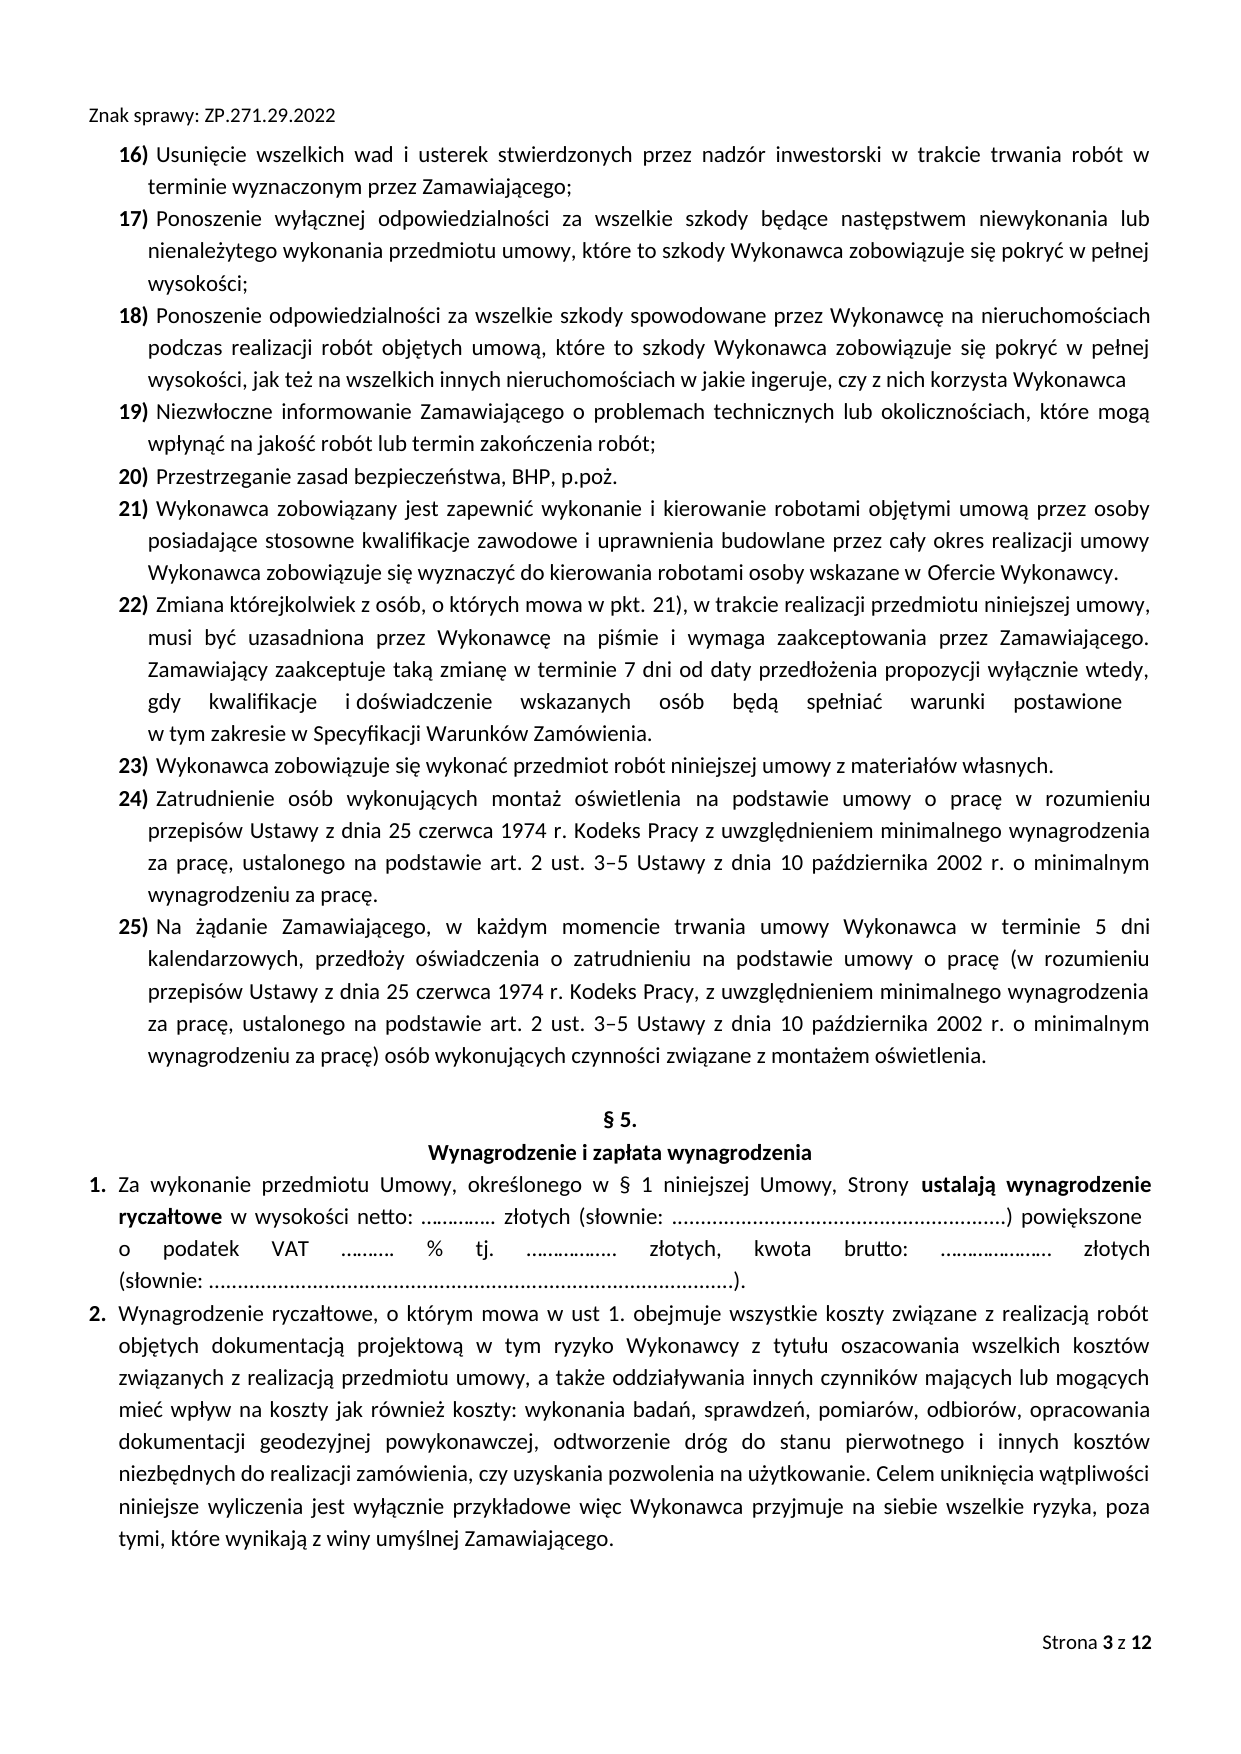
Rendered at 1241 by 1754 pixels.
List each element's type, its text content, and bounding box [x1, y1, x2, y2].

list Na żądanie Zamawiającego, w każdym momencie trwania umowy Wykonawca w terminie 5 dni kalendarzowych, przedłoży oświadczenia o zatrudnieniu na podstawie umowy o pracę (w rozumieniu przepisów Ustawy z dnia 25 czerwca 1974 r. Kodeks Pracy, z uwzględnieniem minimalnego wynagrodzenia za pracę, ustalonego na podstawie art. 2 ust. 3–5 Ustawy z dnia 10 października 2002 r. o minimalnym wynagrodzeniu za pracę) osób wykonujących czynności związane z montażem oświetlenia. [118, 912, 1152, 1069]
list Ponoszenie odpowiedzialności za wszelkie szkody spowodowane przez Wykonawcę na nieruchomościach podczas realizacji robót objętych umową, które to szkody Wykonawca zobowiązuje się pokryć w pełnej wysokości, jak też na wszelkich innych nieruchomościach w jakie ingeruje, czy z nich korzysta Wykonawca [118, 301, 1152, 393]
list Zatrudnienie osób wykonujących montaż oświetlenia na podstawie umowy o pracę w rozumieniu przepisów Ustawy z dnia 25 czerwca 1974 r. Kodeks Pracy z uwzględnieniem minimalnego wynagrodzenia za pracę, ustalonego na podstawie art. 2 ust. 3–5 Ustawy z dnia 10 października 2002 r. o minimalnym wynagrodzeniu za pracę. [118, 784, 1152, 908]
list Przestrzeganie zasad bezpieczeństwa, BHP, p.poż. [118, 462, 1152, 490]
list Zmiana którejkolwiek z osób, o których mowa w pkt. 21), w trakcie realizacji przedmiotu niniejszej umowy, musi być uzasadniona przez Wykonawcę na piśmie i wymaga zaakceptowania przez Zamawiającego. Zamawiający zaakceptuje taką zmianę w terminie 7 dni od daty przedłożenia propozycji wyłącznie wtedy, gdy kwalifikacje i doświadczenie wskazanych osób będą spełniać warunki postawione w tym zakresie w Specyfikacji Warunków Zamówienia. [118, 591, 1152, 747]
list Wykonawca zobowiązuje się wykonać przedmiot robót niniejszej umowy z materiałów własnych. [118, 751, 1152, 779]
list Ponoszenie wyłącznej odpowiedzialności za wszelkie szkody będące następstwem niewykonania lub nienależytego wykonania przedmiotu umowy, które to szkody Wykonawca zobowiązuje się pokryć w pełnej wysokości; [118, 204, 1152, 297]
list Niezwłoczne informowanie Zamawiającego o problemach technicznych lub okolicznościach, które mogą wpłynąć na jakość robót lub termin zakończenia robót; [118, 397, 1152, 458]
list Wykonawca zobowiązany jest zapewnić wykonanie i kierowanie robotami objętymi umową przez osoby posiadające stosowne kwalifikacje zawodowe i uprawnienia budowlane przez cały okres realizacji umowy Wykonawca zobowiązuje się wyznaczyć do kierowania robotami osoby wskazane w Ofercie Wykonawcy. [118, 494, 1152, 586]
list Usunięcie wszelkich wad i usterek stwierdzonych przez nadzór inwestorski w trakcie trwania robót w terminie wyznaczonym przez Zamawiającego; [118, 140, 1152, 200]
list Wynagrodzenie ryczałtowe, o którym mowa w ust 1. obejmuje wszystkie koszty związane z realizacją robót objętych dokumentacją projektową w tym ryzyko Wykonawcy z tytułu oszacowania wszelkich kosztów związanych z realizacją przedmiotu umowy, a także oddziaływania innych czynników mających lub mogących mieć wpływ na koszty jak również koszty: wykonania badań, sprawdzeń, pomiarów, odbiorów, opracowania dokumentacji geodezyjnej powykonawczej, odtworzenie dróg do stanu pierwotnego i innych kosztów niezbędnych do realizacji zamówienia, czy uzyskania pozwolenia na użytkowanie. Celem uniknięcia wątpliwości niniejsze wyliczenia jest wyłącznie przykładowe więc Wykonawca przyjmuje na siebie wszelkie ryzyka, poza tymi, które wynikają z winy umyślnej Zamawiającego. [89, 1299, 1152, 1552]
text § 5. [89, 1106, 1152, 1133]
text Wynagrodzenie i zapłata wynagrodzenia [89, 1138, 1152, 1166]
list Za wykonanie przedmiotu Umowy, określonego w § 1 niniejszej Umowy, Strony ustalają wynagrodzenie ryczałtowe w wysokości netto: ………….. złotych (słownie: ..........................................................) powiększone o podatek VAT ………. % tj. …………….. złotych, kwota brutto: ………………… złotych (słownie: ...........................................................................................). [89, 1170, 1152, 1294]
